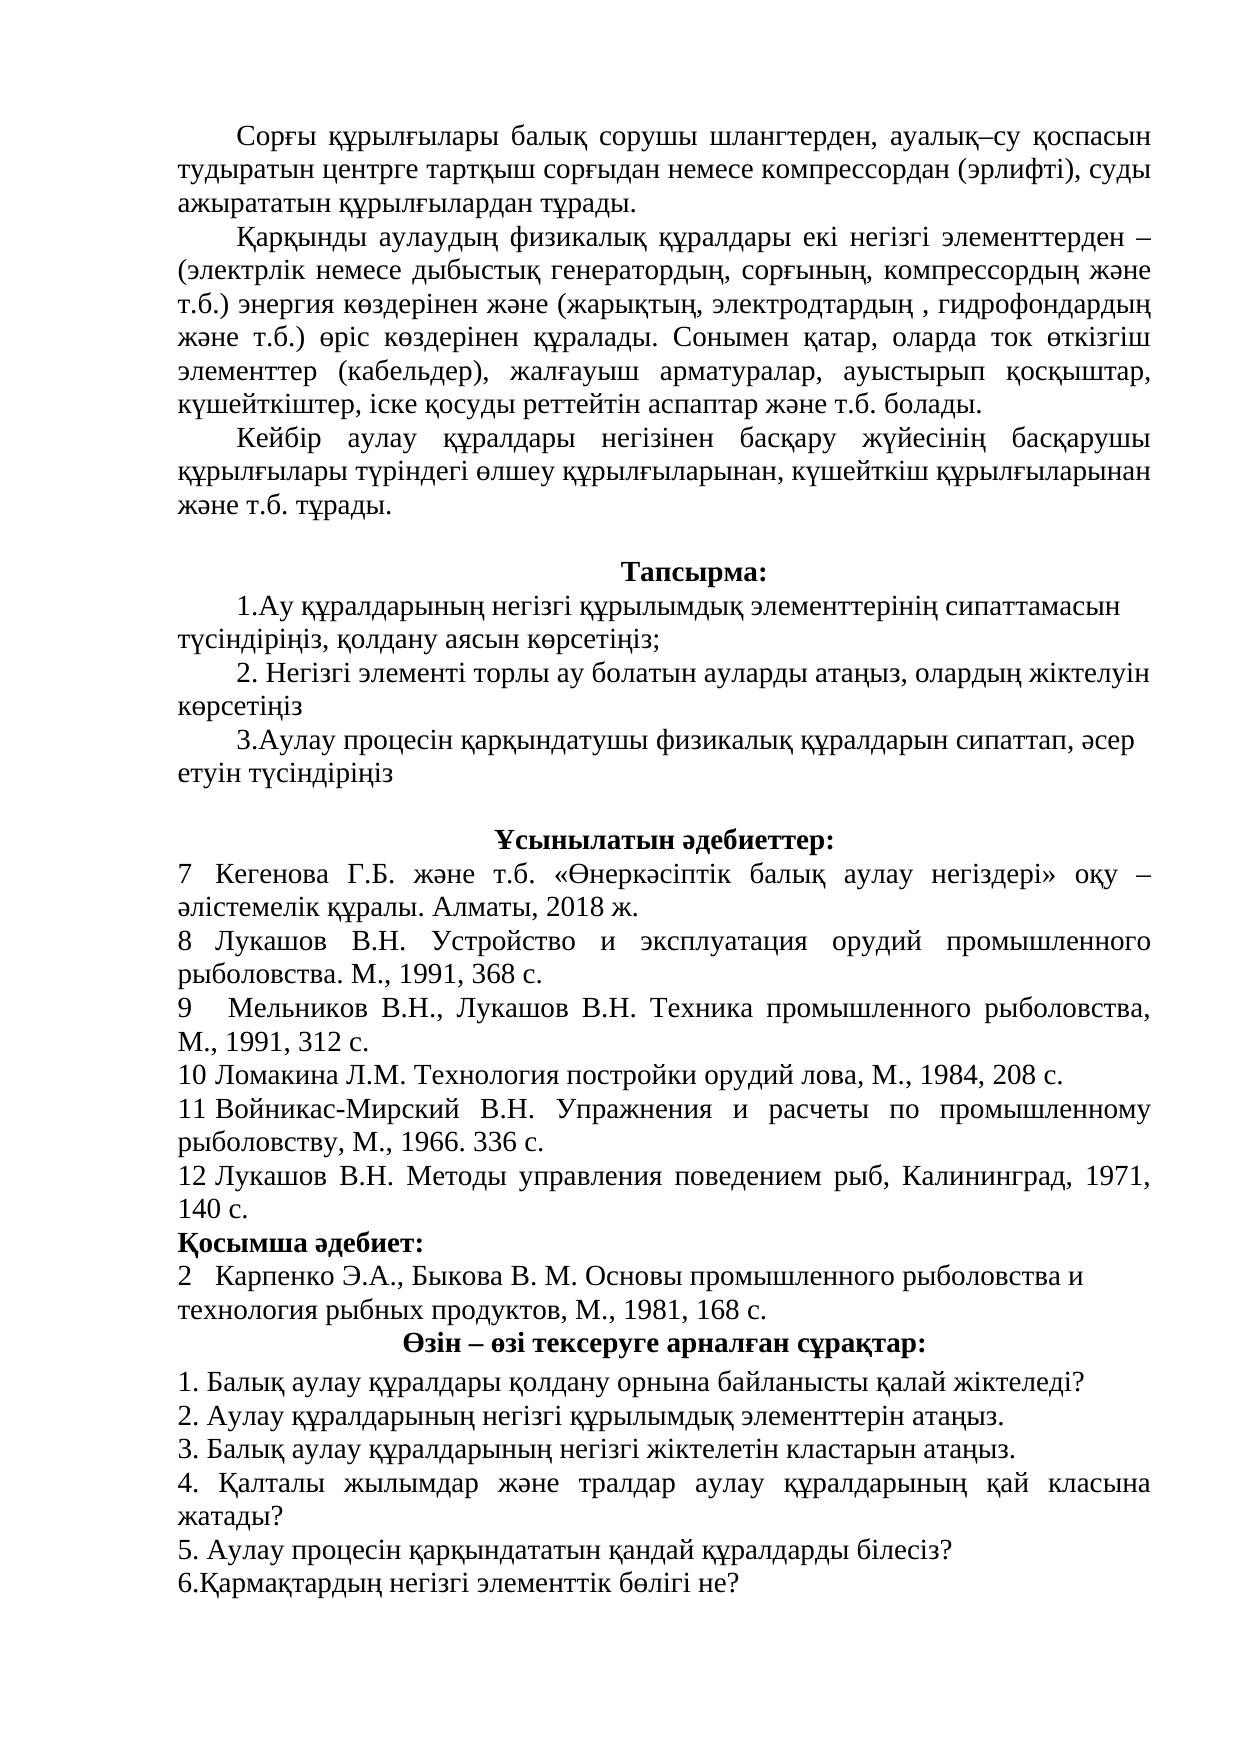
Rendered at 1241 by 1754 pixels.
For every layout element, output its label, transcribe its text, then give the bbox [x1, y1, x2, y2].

text Тапсырма: [177, 554, 1152, 588]
title 1. Балық аулау құралдары қолдану орнына байланысты қалай жіктеледі? [177, 1364, 1152, 1398]
text 1.Ау құралдарының негізгі құрылымдық элементтерінің сипаттамасын түсіндіріңіз, қолдану аясын көрсетіңіз; [177, 588, 1152, 655]
title 4. Қалталы жылымдар және тралдар аулау құралдарының қай класына жатады? [177, 1465, 1152, 1532]
title 3. Балық аулау құралдарының негізгі жіктелетін кластарын атаңыз. [177, 1431, 1152, 1465]
title 6.Қармақтардың негізгі элементтік бөлігі не? [177, 1565, 1152, 1599]
title 5. Аулау процесін қарқындататын қандай құралдарды білесіз? [177, 1532, 1152, 1565]
text Қосымша әдебиет: [177, 1225, 1152, 1258]
list Карпенко Э.А., Быкова В. М. Основы промышленного рыболовства и технология рыбных продуктов, М., 1981, 168 с. [177, 1258, 1152, 1326]
text 2. Негізгі элементі торлы ау болатын ауларды атаңыз, олардың жіктелуін көрсетіңіз [177, 655, 1152, 722]
text Кейбір аулау құралдары негізінен басқару жүйесінің басқарушы құрылғылары түріндегі өлшеу құрылғыларынан, күшейткіш құрылғыларынан және т.б. тұрады. [177, 420, 1152, 521]
text Қарқынды аулаудың физикалық құралдары екі негізгі элементтерден – (электрлік немесе дыбыстық генератордың, сорғының, компрессордың және т.б.) энергия көздерінен және (жарықтың, электродтардың , гидрофондардың және т.б.) өріс көздерінен құралады. Сонымен қатар, оларда ток өткізгіш элементтер (кабельдер), жалғауыш арматуралар, ауыстырып қосқыштар, күшейткіштер, іске қосуды реттейтін аспаптар және т.б. болады. [177, 219, 1152, 420]
list Лукашов В.Н. Методы управления поведением рыб, Калининград, 1971, 140 с. [177, 1158, 1152, 1225]
list Мельников В.Н., Лукашов В.Н. Техника промышленного рыболовства, М., 1991, 312 с. [177, 990, 1152, 1057]
list Кегенова Г.Б. және т.б. «Өнеркәсіптік балық аулау негіздері» оқу – әлістемелік құралы. Алматы, 2018 ж. [177, 856, 1152, 923]
text Өзін – өзі тексеруге арналған сұрақтар: [177, 1326, 1152, 1359]
text Ұсынылатын әдебиеттер: [177, 822, 1152, 856]
list Ломакина Л.М. Технология постройки орудий лова, М., 1984, 208 с. [177, 1057, 1152, 1091]
text 3.Аулау процесін қарқындатушы физикалық құралдарын сипаттап, әсер етуін түсіндіріңіз [177, 722, 1152, 789]
list Лукашов В.Н. Устройство и эксплуатация орудий промышленного рыболовства. М., 1991, 368 с. [177, 923, 1152, 990]
list Войникас-Мирский В.Н. Упражнения и расчеты по промышленному рыболовству, М., 1966. 336 с. [177, 1091, 1152, 1158]
title 2. Аулау құралдарының негізгі құрылымдық элементтерін атаңыз. [177, 1398, 1152, 1431]
text Сорғы құрылғылары балық сорушы шлангтерден, ауалық–су қоспасын тудыратын центрге тартқыш сорғыдан немесе компрессордан (эрлифті), суды ажырататын құрылғылардан тұрады. [177, 118, 1152, 219]
